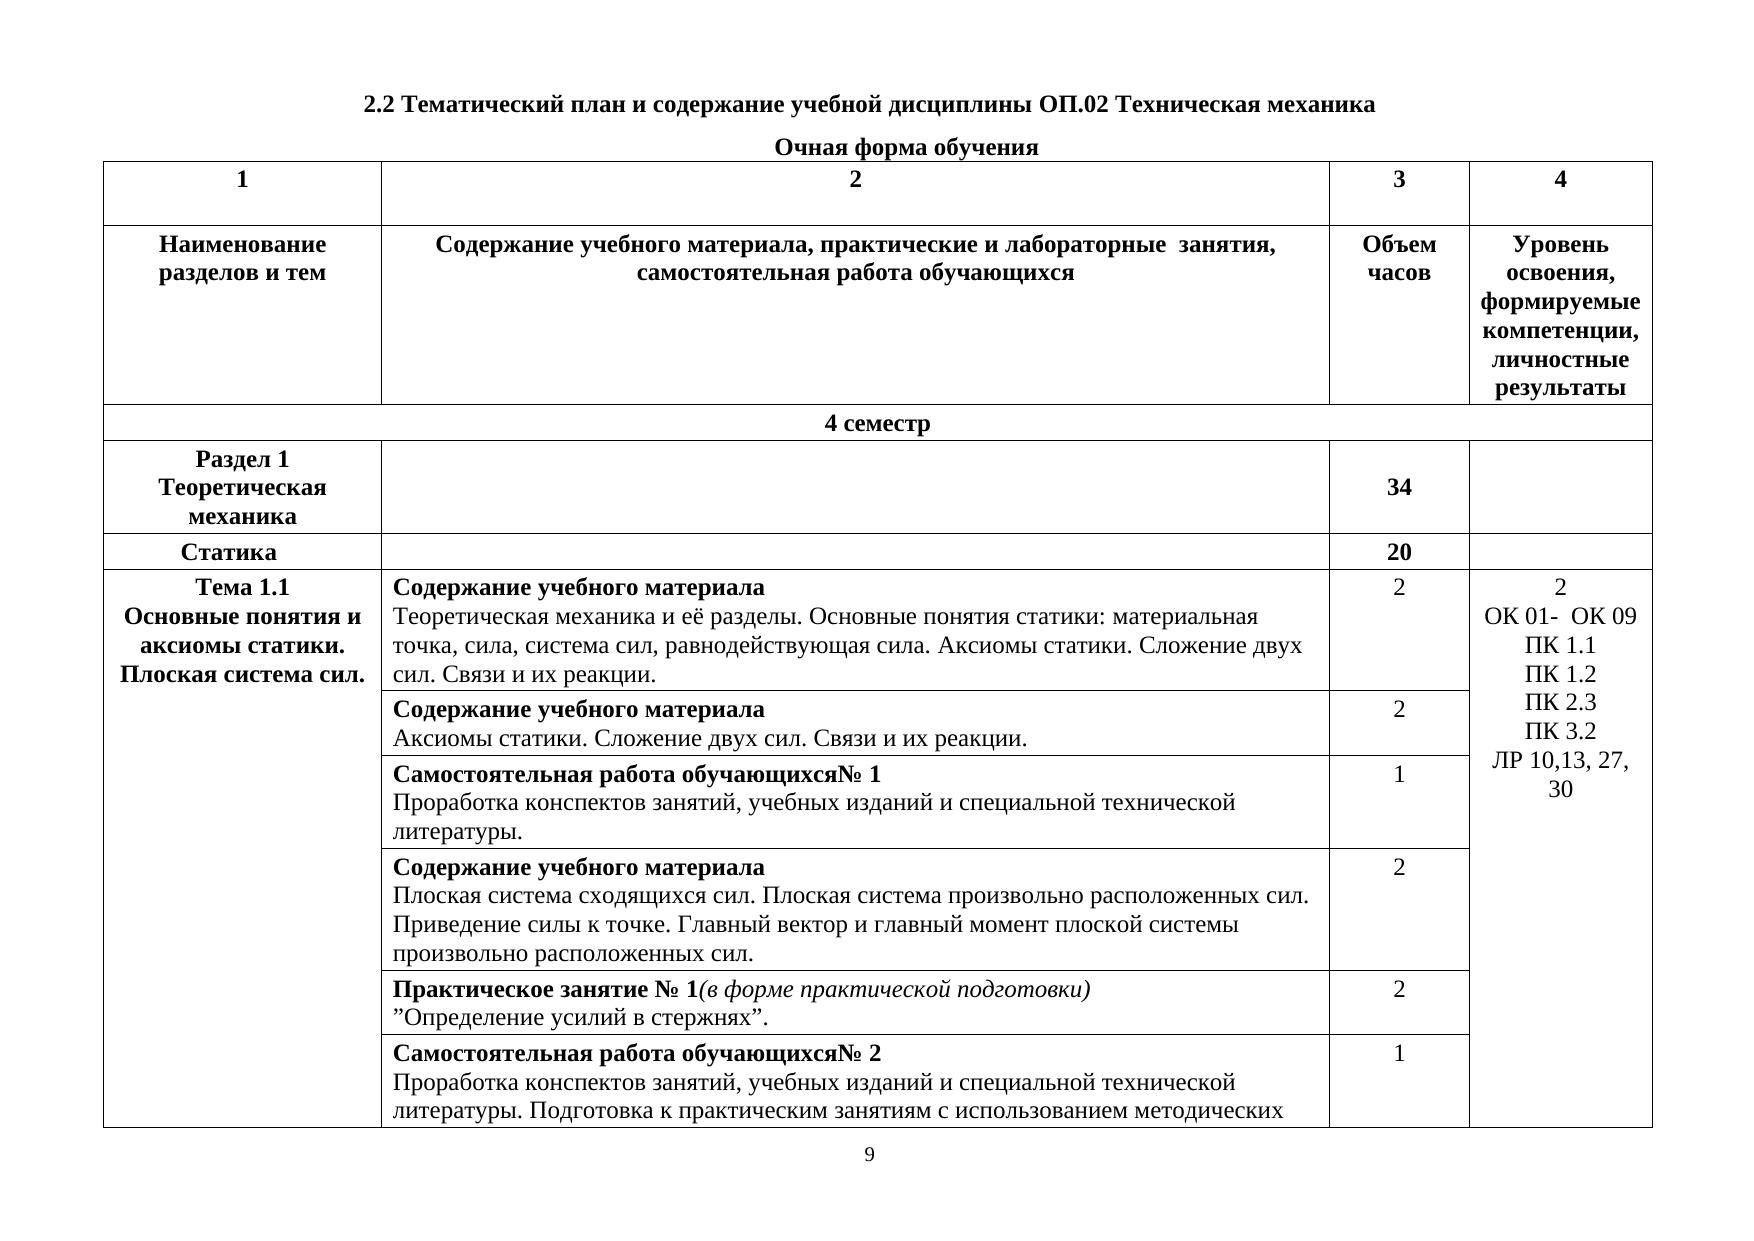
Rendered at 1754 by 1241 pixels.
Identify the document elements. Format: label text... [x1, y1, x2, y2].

subtitle 2.2 Тематический план и содержание учебной дисциплины ОП.02 Техническая механика [103, 89, 1636, 117]
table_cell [382, 1035, 1329, 1127]
table_header 3 [1330, 162, 1469, 225]
table_cell [1470, 534, 1652, 568]
table_cell Практическое занятие № 1(в форме практической подготовки) ”Определение усилий в стержнях”. [382, 971, 1329, 1034]
table_header 4 [1470, 162, 1652, 225]
table_cell 2 ОК 01- ОК 09 ПК 1.1 ПК 1.2 ПК 2.3 ПК 3.2 ЛР 10,13, 27, 30 [1470, 570, 1652, 1127]
table_cell Уровень освоения, формируемые компетенции, личностные результаты [1470, 226, 1652, 404]
table_cell 1 [1330, 1035, 1469, 1127]
table_header 1 [104, 162, 381, 225]
table_cell 2 [1330, 849, 1469, 970]
table_cell 20 [1330, 534, 1469, 568]
table_cell 2 [1330, 570, 1469, 690]
table_cell [382, 534, 1329, 568]
table_cell Статика [104, 534, 381, 568]
table_cell Самостоятельная работа обучающихся№ 1 Проработка конспектов занятий, учебных изданий и специальной технической литературы. [382, 756, 1329, 848]
table_cell Содержание учебного материала Теоретическая механика и её разделы. Основные понятия статики: материальная точка, сила, система сил, равнодействующая сила. Аксиомы статики. Сложение двух сил. Связи и их реакции. [382, 570, 1329, 690]
table_cell 1 [1330, 756, 1469, 848]
table_cell [382, 441, 1329, 533]
table_cell Тема 1.1 Основные понятия и аксиомы статики. Плоская система сил. [104, 570, 381, 1127]
table_cell Раздел 1 Теоретическая механика [104, 441, 381, 533]
text Очная форма обучения [103, 132, 1636, 161]
table_cell 2 [1330, 971, 1469, 1034]
table_cell Объем часов [1330, 226, 1469, 404]
table_cell Содержание учебного материала Плоская система сходящихся сил. Плоская система произвольно расположенных сил. Приведение силы к точке. Главный вектор и главный момент плоской системы произвольно расположенных сил. [382, 849, 1329, 970]
table_cell 2 [1330, 691, 1469, 755]
table_cell Содержание учебного материала Аксиомы статики. Сложение двух сил. Связи и их реакции. [382, 691, 1329, 755]
table_cell Содержание учебного материала, практические и лабораторные занятия, самостоятельная работа обучающихся [382, 226, 1329, 404]
table_cell Наименование разделов и тем [104, 226, 381, 404]
table_cell [1470, 441, 1652, 533]
table_header 2 [382, 162, 1329, 225]
table_cell 34 [1330, 441, 1469, 533]
table_cell 4 семестр [104, 405, 1652, 440]
